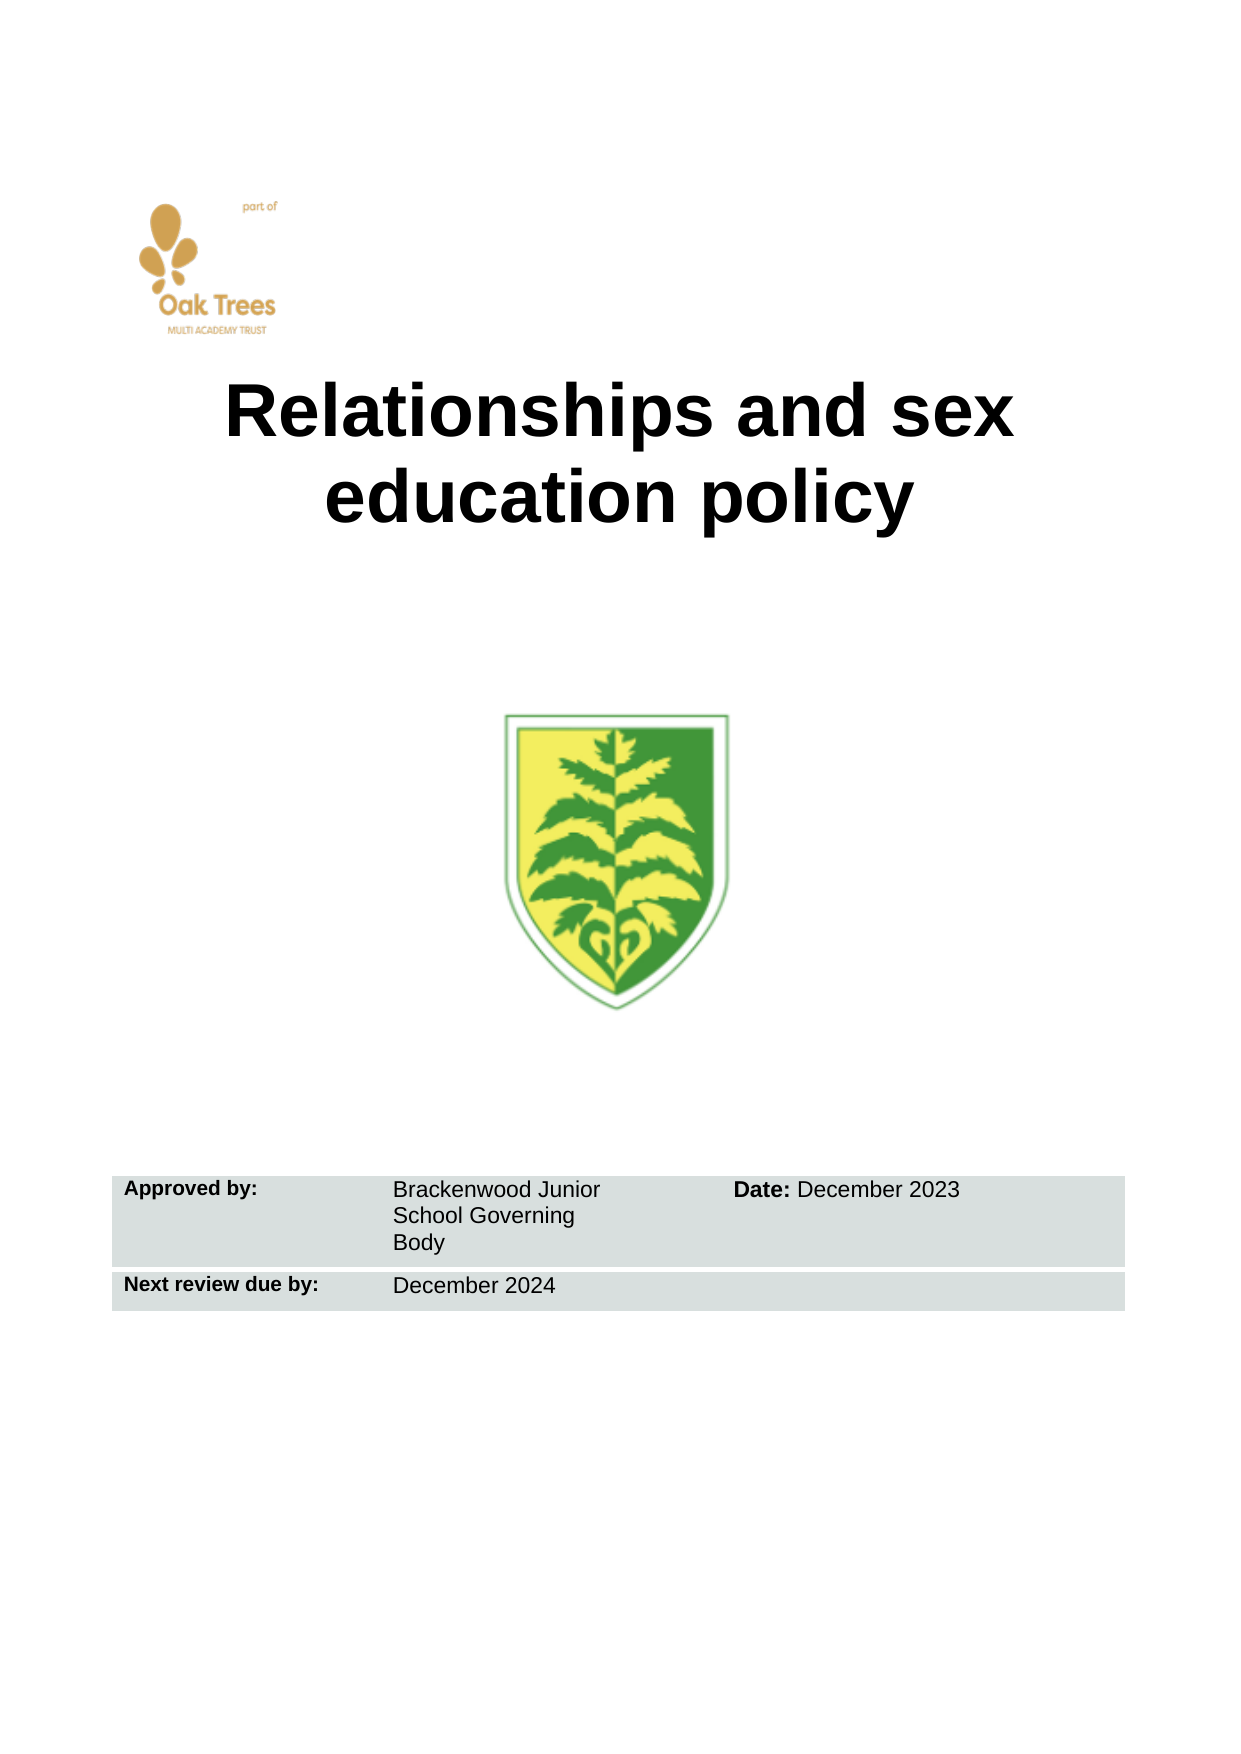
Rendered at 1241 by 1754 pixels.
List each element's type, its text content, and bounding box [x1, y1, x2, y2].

table_header Brackenwood Junior School Governing Body [381, 1176, 722, 1267]
text Relationships and sex education policy [112, 366, 1128, 538]
picture [492, 696, 748, 1018]
table_header Date: December 2023 [722, 1176, 1125, 1267]
table_cell Next review due by: [112, 1272, 381, 1311]
table_header Approved by: [112, 1176, 381, 1267]
table_cell December 2024 [381, 1272, 1125, 1311]
picture [112, 168, 303, 366]
